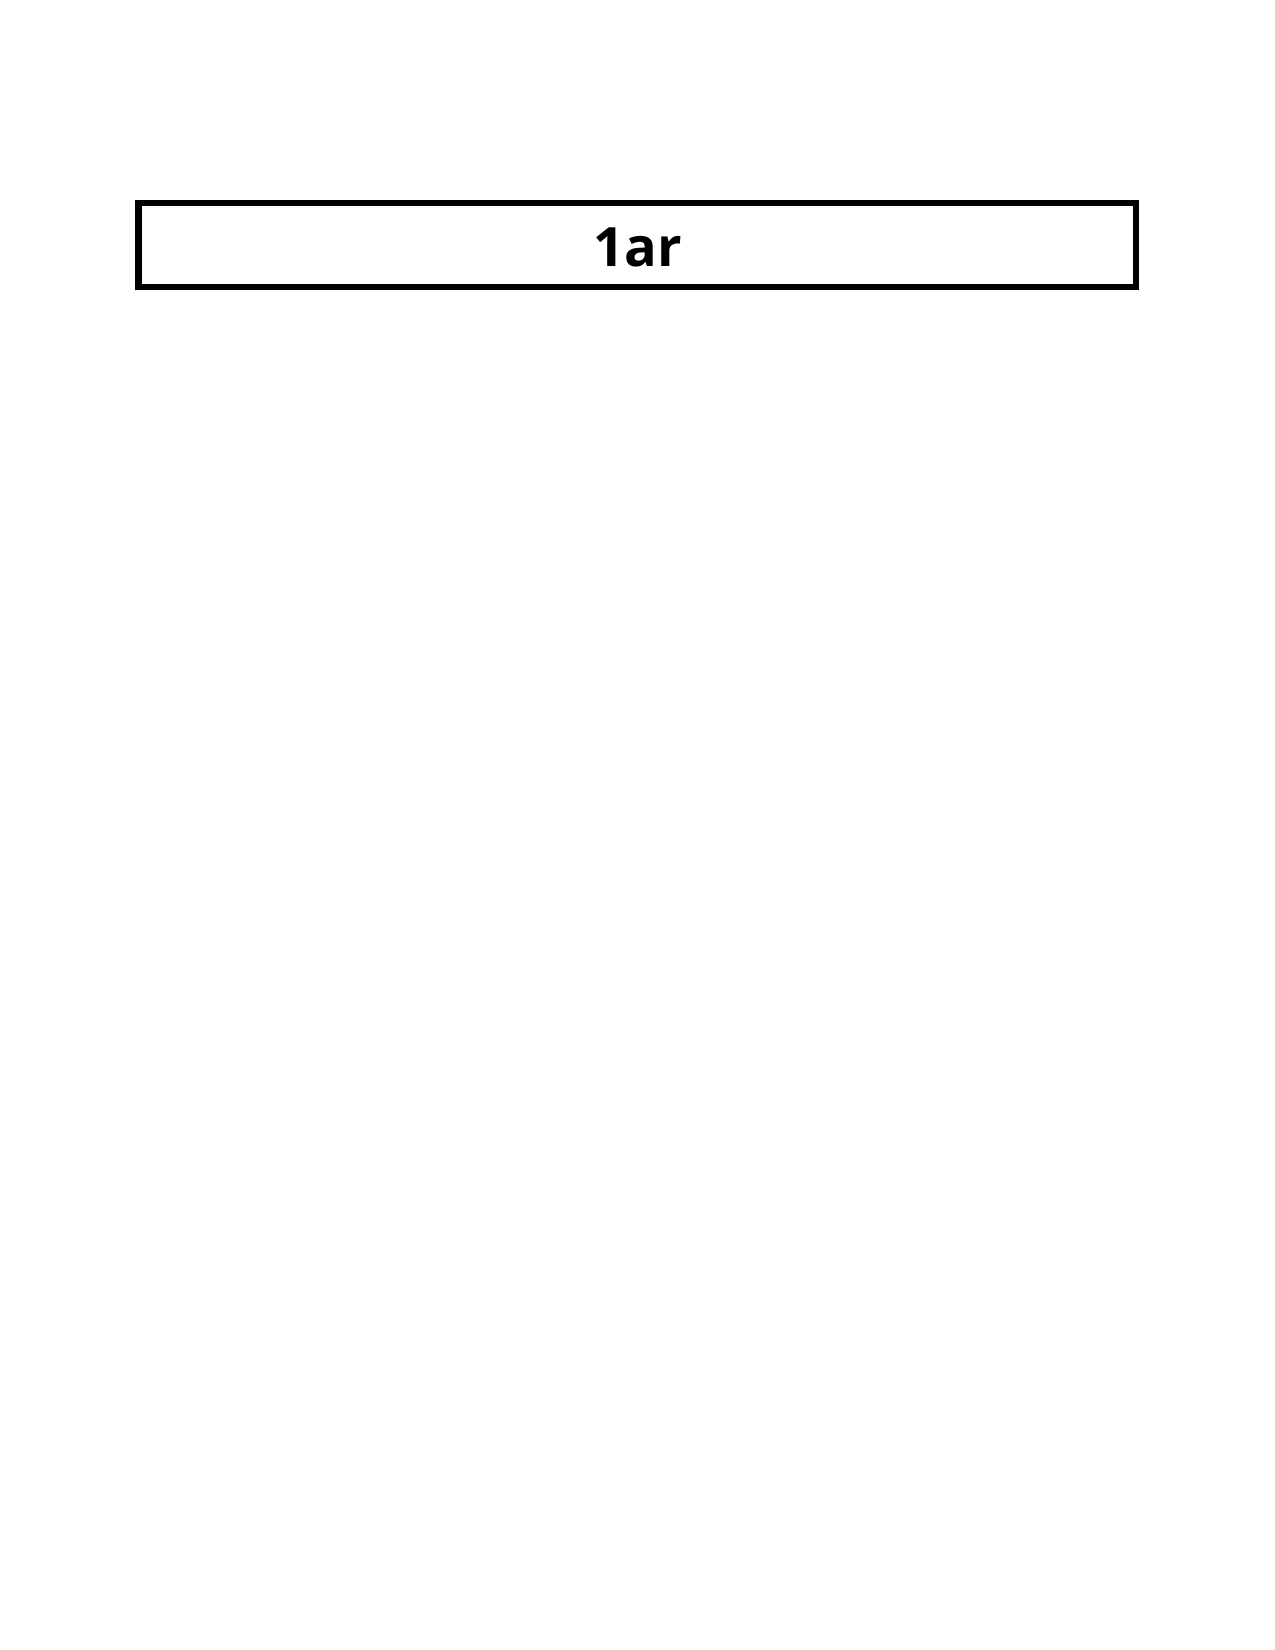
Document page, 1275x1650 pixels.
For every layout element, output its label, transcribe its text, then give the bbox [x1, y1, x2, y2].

subtitle 1ar [142, 206, 1133, 284]
